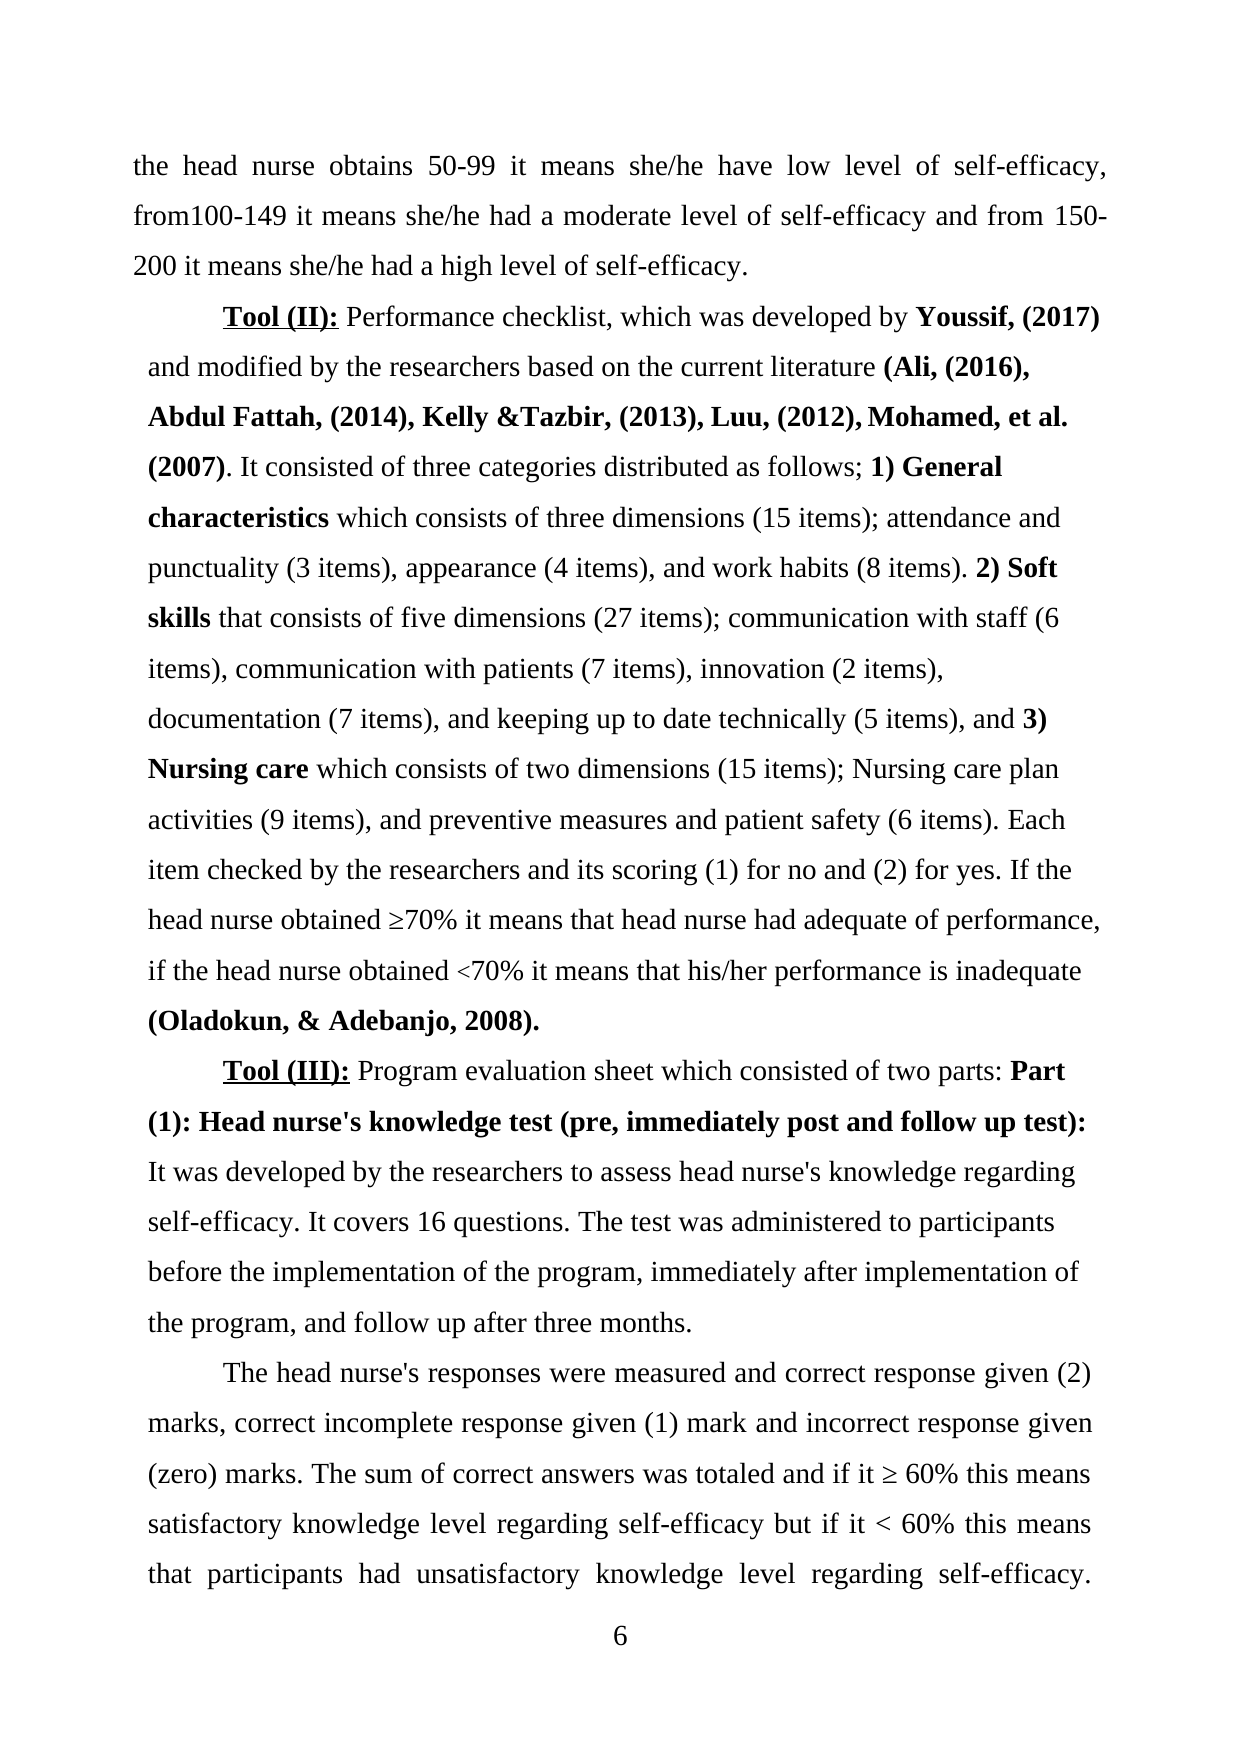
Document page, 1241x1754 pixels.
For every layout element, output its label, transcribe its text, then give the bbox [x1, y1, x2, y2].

text Tool (II): Performance checklist, which was developed by Youssif, (2017) and modified by the researchers based on the current literature (Ali, (2016), Abdul Fattah, (2014), Kelly &Tazbir, (2013), Luu, (2012), Mohamed, et al. (2007). It consisted of three categories distributed as follows; 1) General characteristics which consists of three dimensions (15 items); attendance and punctuality (3 items), appearance (4 items), and work habits (8 items). 2) Soft skills that consists of five dimensions (27 items); communication with staff (6 items), communication with patients (7 items), innovation (2 items), documentation (7 items), and keeping up to date technically (5 items), and 3) Nursing care which consists of two dimensions (15 items); Nursing care plan activities (9 items), and preventive measures and patient safety (6 items). Each item checked by the researchers and its scoring (1) for no and (2) for yes. If the head nurse obtained ≥70% it means that head nurse had adequate of performance, if the head nurse obtained <70% it means that his/her performance is inadequate (Oladokun, & Adebanjo, 2008). [148, 299, 1107, 1037]
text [148, 1355, 1092, 1590]
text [133, 148, 1107, 282]
text Tool (III): Program evaluation sheet which consisted of two parts: Part (1): Head nurse's knowledge test (pre, immediately post and follow up test): It was developed by the researchers to assess head nurse's knowledge regarding self-efficacy. It covers 16 questions. The test was administered to participants before the implementation of the program, immediately after implementation of the program, and follow up after three months. [148, 1053, 1107, 1338]
